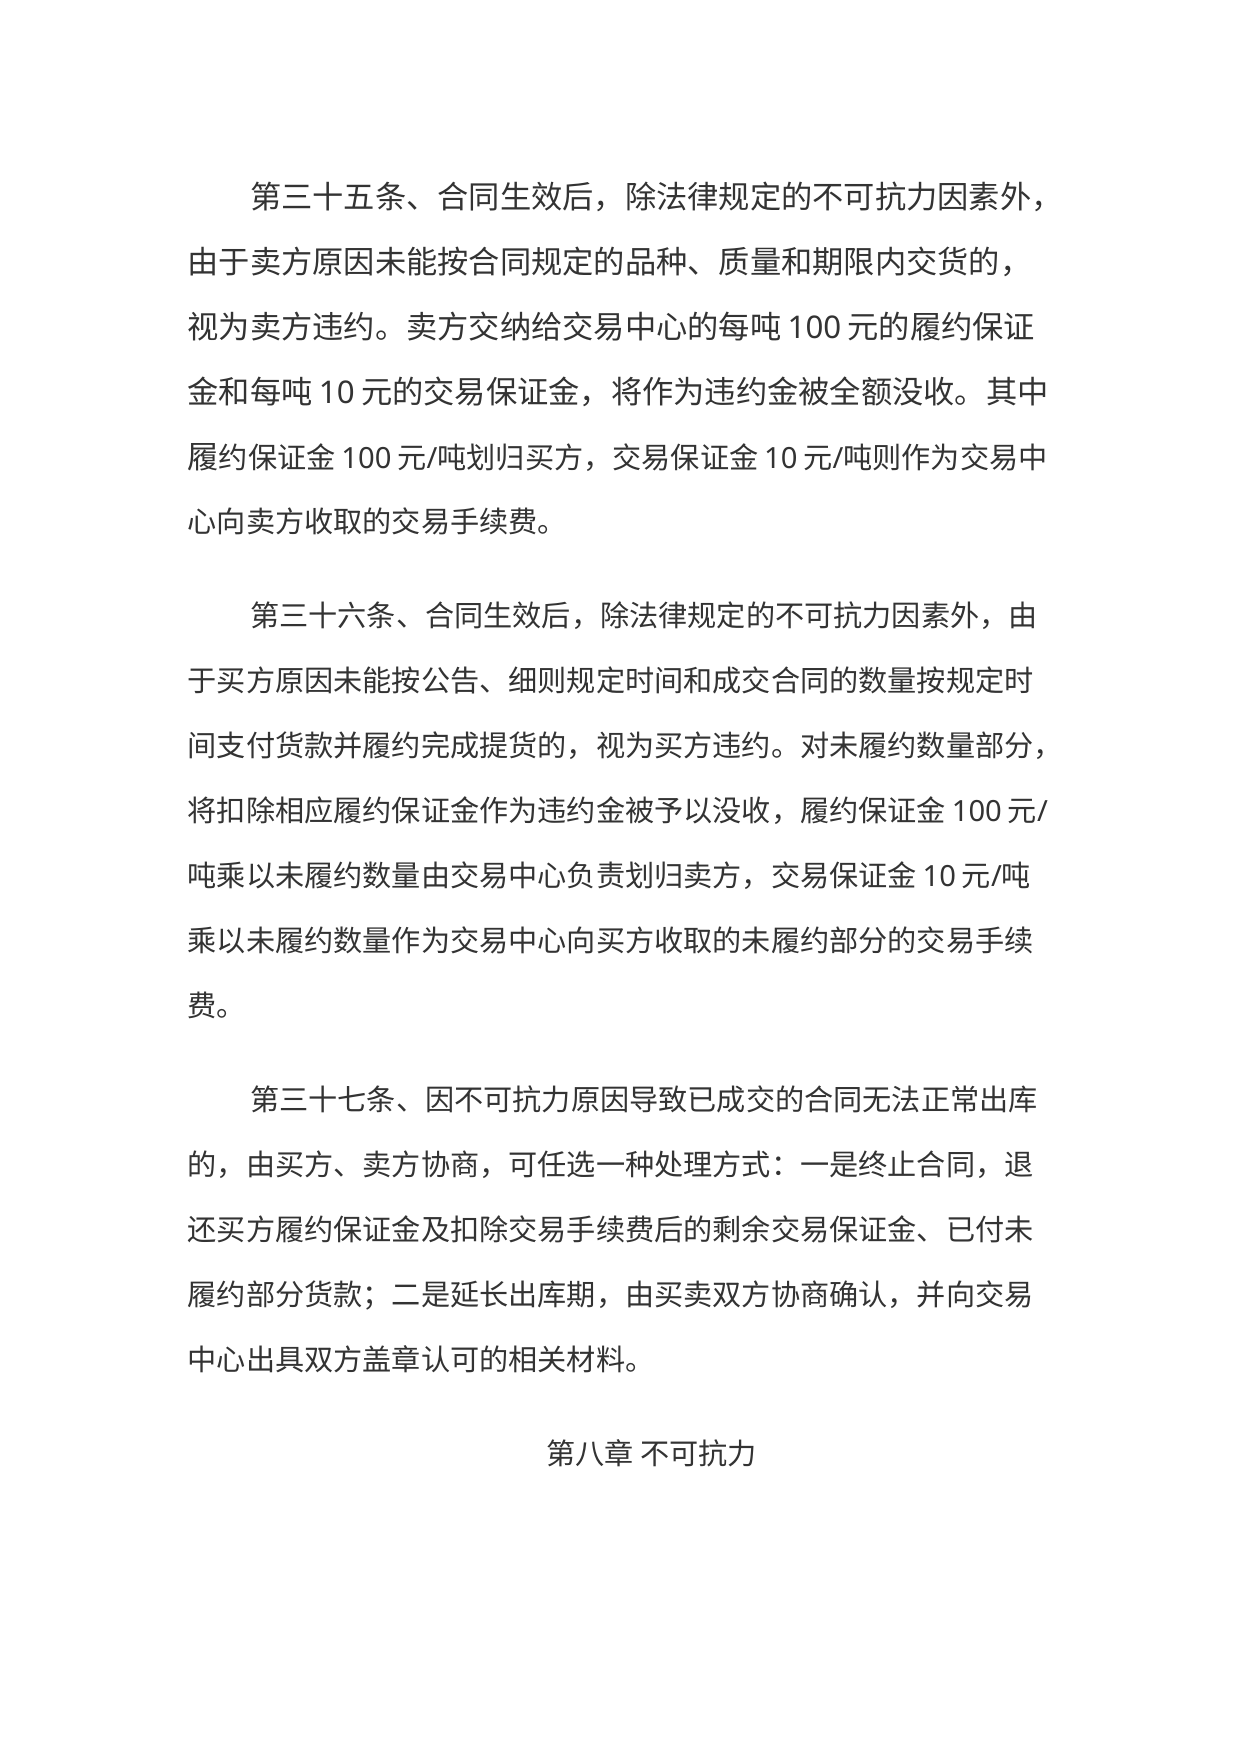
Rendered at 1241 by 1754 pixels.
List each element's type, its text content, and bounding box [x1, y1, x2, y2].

text 第三十七条、因不可抗力原因导致已成交的合同无法正常出库的，由买方、卖方协商，可任选一种处理方式：一是终止合同，退还买方履约保证金及扣除交易手续费后的剩余交易保证金、已付未履约部分货款；二是延长出库期，由买卖双方协商确认，并向交易中心出具双方盖章认可的相关材料。 [187, 1065, 1053, 1390]
text 第三十五条、合同生效后，除法律规定的不可抗力因素外，由于卖方原因未能按合同规定的品种、质量和期限内交货的，视为卖方违约。卖方交纳给交易中心的每吨100元的履约保证金和每吨10元的交易保证金，将作为违约金被全额没收。其中履约保证金100元/吨划归买方，交易保证金10元/吨则作为交易中心向卖方收取的交易手续费。 [187, 162, 1053, 552]
text 第八章 不可抗力 [187, 1419, 1053, 1484]
text 第三十六条、合同生效后，除法律规定的不可抗力因素外，由于买方原因未能按公告、细则规定时间和成交合同的数量按规定时间支付货款并履约完成提货的，视为买方违约。对未履约数量部分，将扣除相应履约保证金作为违约金被予以没收，履约保证金100元/吨乘以未履约数量由交易中心负责划归卖方，交易保证金10元/吨乘以未履约数量作为交易中心向买方收取的未履约部分的交易手续费。 [187, 581, 1053, 1036]
